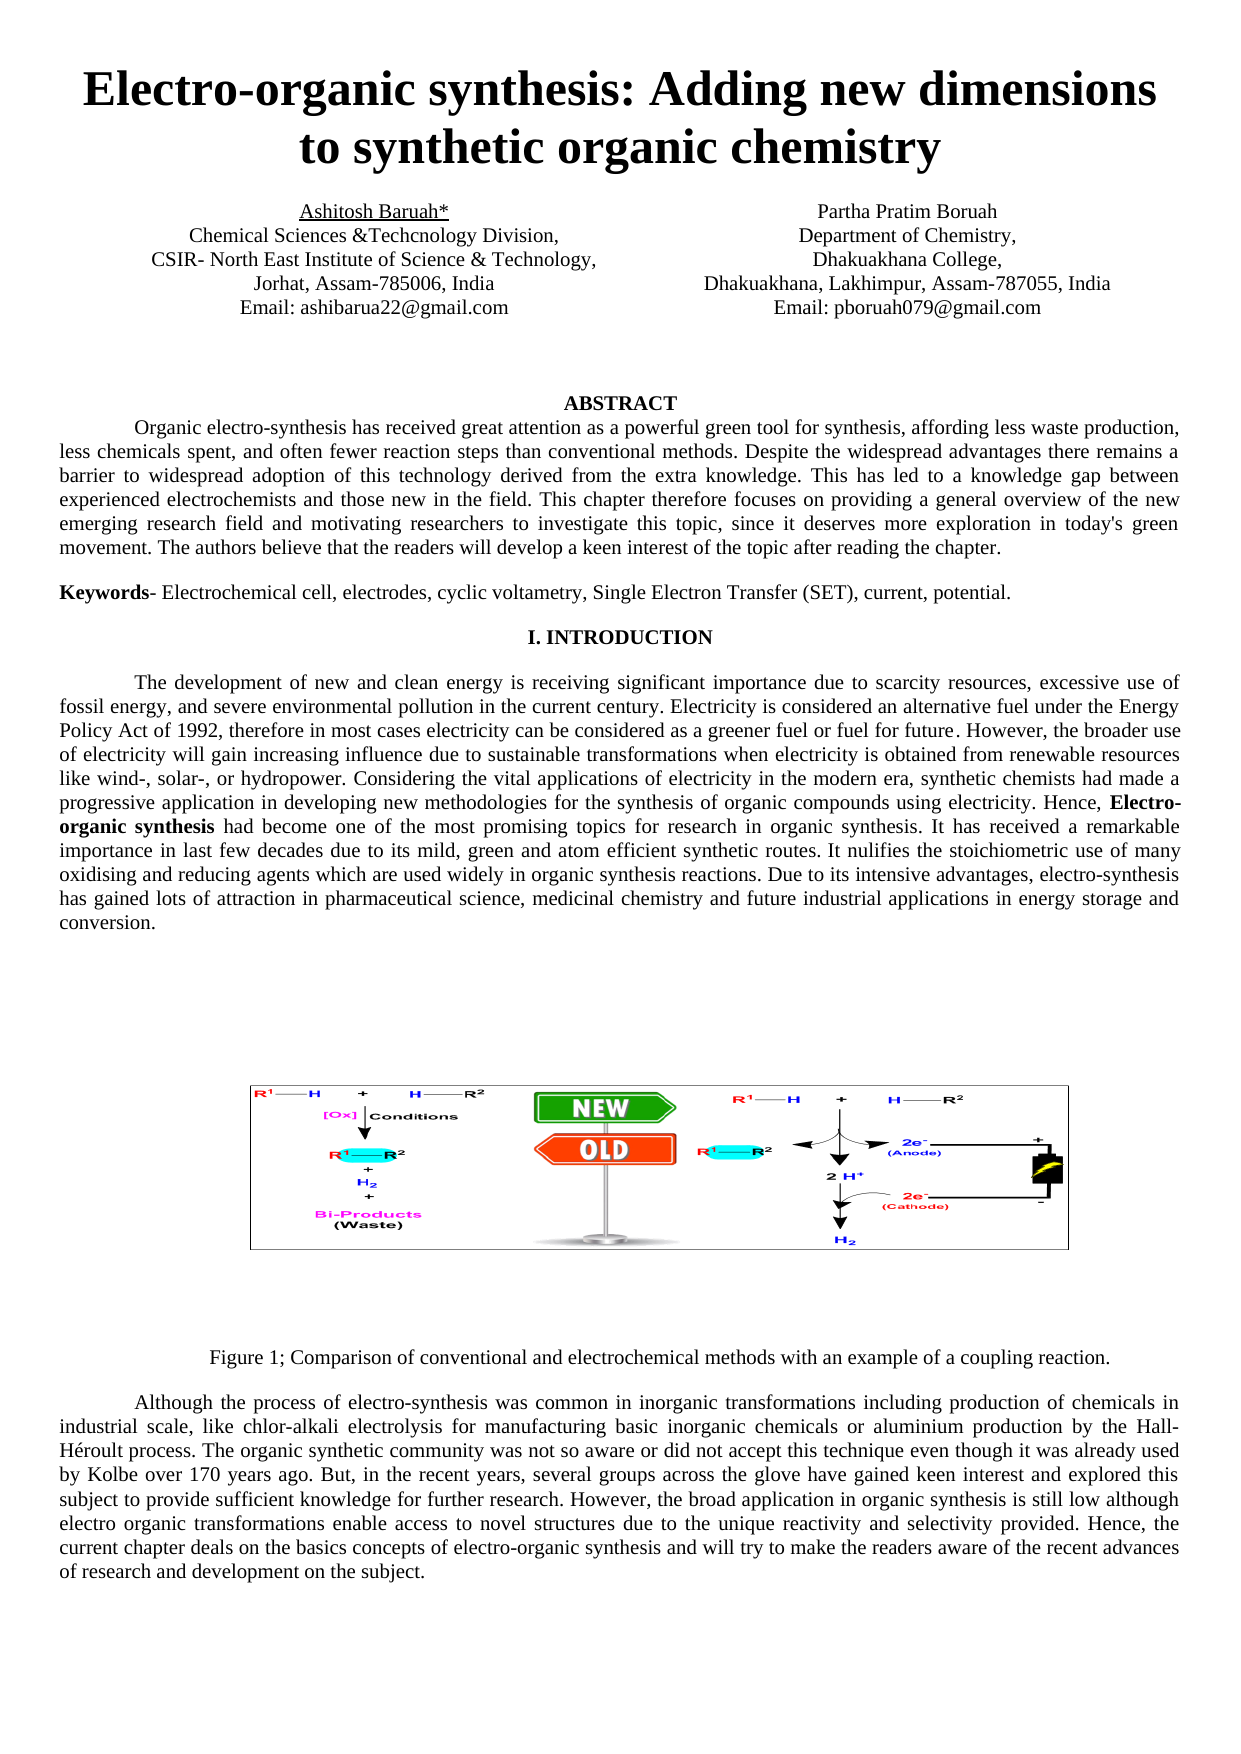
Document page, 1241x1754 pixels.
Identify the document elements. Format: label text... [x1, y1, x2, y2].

text Organic electro-synthesis has received great attention as a powerful green tool for synthesis, affording less waste production, less chemicals spent, and often fewer reaction steps than conventional methods. Despite the widespread advantages there remains a barrier to widespread adoption of this technology derived from the extra knowledge. This has led to a knowledge gap between experienced electrochemists and those new in the field. This chapter therefore focuses on providing a general overview of the new emerging research field and motivating researchers to investigate this topic, since it deserves more exploration in today's green movement. The authors believe that the readers will develop a keen interest of the topic after reading the chapter. [59, 415, 1181, 559]
text Figure 1; Comparison of conventional and electrochemical methods with an example of a coupling reaction. [59, 1345, 1181, 1369]
text The development of new and clean energy is receiving significant importance due to scarcity resources, excessive use of fossil energy, and severe environmental pollution in the current century. Electricity is considered an alternative fuel under the Energy Policy Act of 1992, therefore in most cases electricity can be considered as a greener fuel or fuel for future. However, the broader use of electricity will gain increasing influence due to sustainable transformations when electricity is obtained from renewable resources like wind-, solar-, or hydropower. Considering the vital applications of electricity in the modern era, synthetic chemists had made a progressive application in developing new methodologies for the synthesis of organic compounds using electricity. Hence, Electro-organic synthesis had become one of the most promising topics for research in organic synthesis. It has received a remarkable importance in last few decades due to its mild, green and atom efficient synthetic routes. It nulifies the stoichiometric use of many oxidising and reducing agents which are used widely in organic synthesis reactions. Due to its intensive advantages, electro-synthesis has gained lots of attraction in pharmaceutical science, medicinal chemistry and future industrial applications in energy storage and conversion. [59, 670, 1181, 934]
text ABSTRACT [59, 391, 1181, 415]
text Electro-organic synthesis: Adding new dimensions to synthetic organic chemistry [59, 59, 1181, 174]
text Keywords- Electrochemical cell, electrodes, cyclic voltametry, Single Electron Transfer (SET), current, potential. [59, 580, 1181, 604]
picture [169, 977, 1110, 1338]
text Although the process of electro-synthesis was common in inorganic transformations including production of chemicals in industrial scale, like chlor-alkali electrolysis for manufacturing basic inorganic chemicals or aluminium production by the Hall-Héroult process. The organic synthetic community was not so aware or did not accept this technique even though it was already used by Kolbe over 170 years ago. But, in the recent years, several groups across the glove have gained keen interest and explored this subject to provide sufficient knowledge for further research. However, the broad application in organic synthesis is still low although electro organic transformations enable access to novel structures due to the unique reactivity and selectivity provided. Hence, the current chapter deals on the basics concepts of electro-organic synthesis and will try to make the readers aware of the recent advances of research and development on the subject. [59, 1390, 1181, 1583]
text I. INTRODUCTION [59, 625, 1181, 649]
